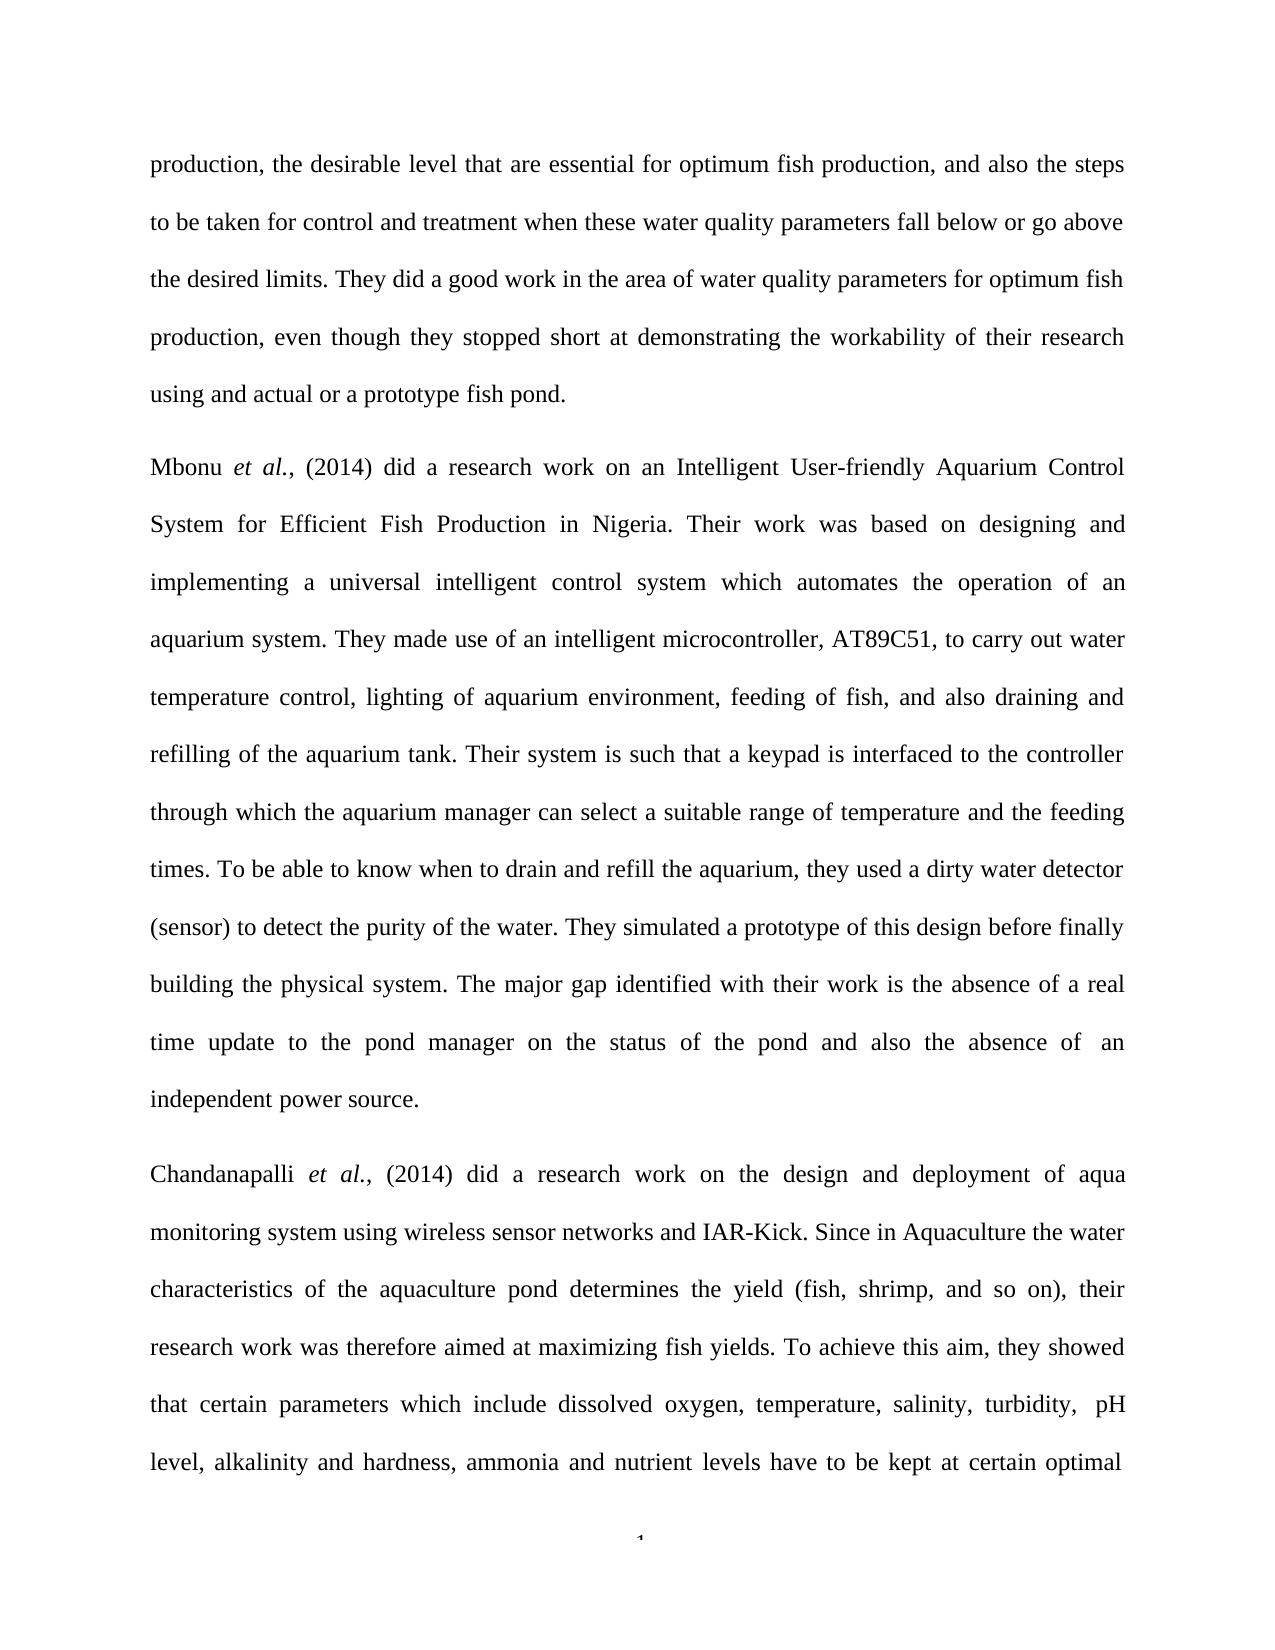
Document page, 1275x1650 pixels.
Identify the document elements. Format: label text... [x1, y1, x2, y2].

text Chandanapalli et al., (2014) did a research work on the design and deployment of aqua monitoring system using wireless sensor networks and IAR-Kick. Since in Aquaculture the water characteristics of the aquaculture pond determines the yield (fish, shrimp, and so on), their research work was therefore aimed at maximizing fish yields. To achieve this aim, they showed that certain parameters which include dissolved oxygen, temperature, salinity, turbidity, pH level, alkalinity and hardness, ammonia and nutrient levels have to be kept at certain optimal [150, 1159, 1126, 1475]
text production, the desirable level that are essential for optimum fish production, and also the steps to be taken for control and treatment when these water quality parameters fall below or go above the desired limits. They did a good work in the area of water quality parameters for optimum fish production, even though they stopped short at demonstrating the workability of their research using and actual or a prototype fish pond. [150, 149, 1125, 408]
text Mbonu et al., (2014) did a research work on an Intelligent User-friendly Aquarium Control System for Efficient Fish Production in Nigeria. Their work was based on designing and implementing a universal intelligent control system which automates the operation of an aquarium system. They made use of an intelligent microcontroller, AT89C51, to carry out water temperature control, lighting of aquarium environment, feeding of fish, and also draining and refilling of the aquarium tank. Their system is such that a keypad is interfaced to the controller through which the aquarium manager can select a suitable range of temperature and the feeding times. To be able to know when to drain and refill the aquarium, they used a dirty water detector (sensor) to detect the purity of the water. They simulated a prototype of this design before finally building the physical system. The major gap identified with their work is the absence of a real time update to the pond manager on the status of the pond and also the absence of an independent power source. [150, 452, 1126, 1113]
